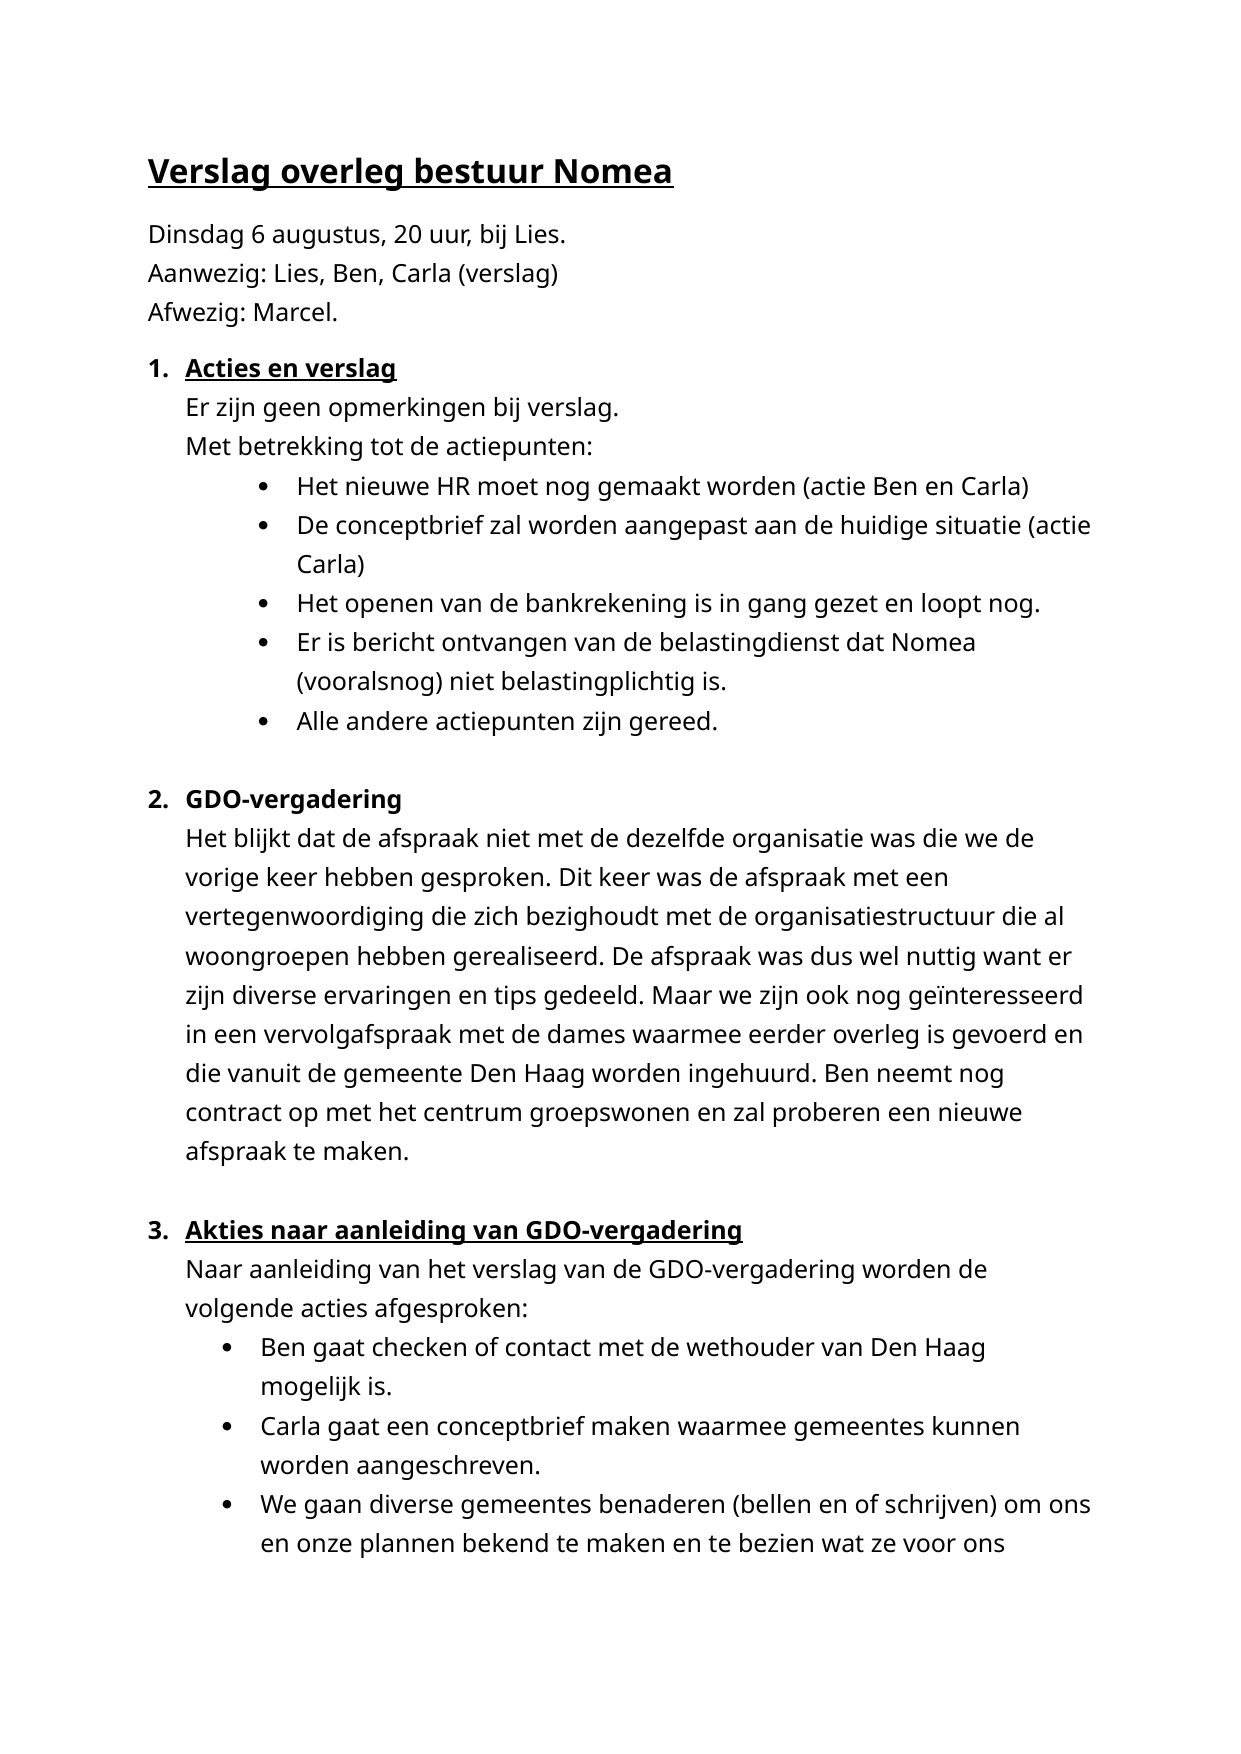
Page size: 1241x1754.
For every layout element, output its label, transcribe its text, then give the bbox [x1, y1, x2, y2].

list Carla gaat een conceptbrief maken waarmee gemeentes kunnen worden aangeschreven. [223, 1408, 1093, 1481]
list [223, 1486, 1093, 1560]
list Het nieuwe HR moet nog gemaakt worden (actie Ben en Carla) [259, 468, 1093, 502]
text Afwezig: Marcel. [148, 295, 1093, 329]
list Ben gaat checken of contact met de wethouder van Den Haag mogelijk is. [223, 1330, 1093, 1403]
text Dinsdag 6 augustus, 20 uur, bij Lies. [148, 216, 1093, 251]
list Alle andere actiepunten zijn gereed. [259, 703, 1093, 737]
list De conceptbrief zal worden aangepast aan de huidige situatie (actie Carla) [259, 507, 1093, 581]
list Er is bericht ontvangen van de belastingdienst dat Nomea (vooralsnog) niet belastingplichtig is. [259, 625, 1093, 698]
text Aanwezig: Lies, Ben, Carla (verslag) [148, 256, 1093, 290]
list Er zijn geen opmerkingen bij verslag. [185, 390, 1093, 424]
list GDO-vergadering [148, 781, 1093, 816]
list Het openen van de bankrekening is in gang gezet en loopt nog. [259, 586, 1093, 620]
text Verslag overleg bestuur Nomea [148, 148, 1093, 193]
list Naar aanleiding van het verslag van de GDO-vergadering worden de volgende acties afgesproken: [185, 1251, 1093, 1325]
list Acties en verslag [148, 351, 1093, 385]
list Akties naar aanleiding van GDO-vergadering [148, 1212, 1093, 1246]
list Met betrekking tot de actiepunten: [185, 429, 1093, 463]
list Het blijkt dat de afspraak niet met de dezelfde organisatie was die we de vorige keer hebben gesproken. Dit keer was de afspraak met een vertegenwoordiging die zich bezighoudt met de organisatiestructuur die al woongroepen hebben gerealiseerd. De afspraak was dus wel nuttig want er zijn diverse ervaringen en tips gedeeld. Maar we zijn ook nog geïnteresseerd in een vervolgafspraak met de dames waarmee eerder overleg is gevoerd en die vanuit de gemeente Den Haag worden ingehuurd. Ben neemt nog contract op met het centrum groepswonen en zal proberen een nieuwe afspraak te maken. [185, 821, 1093, 1168]
